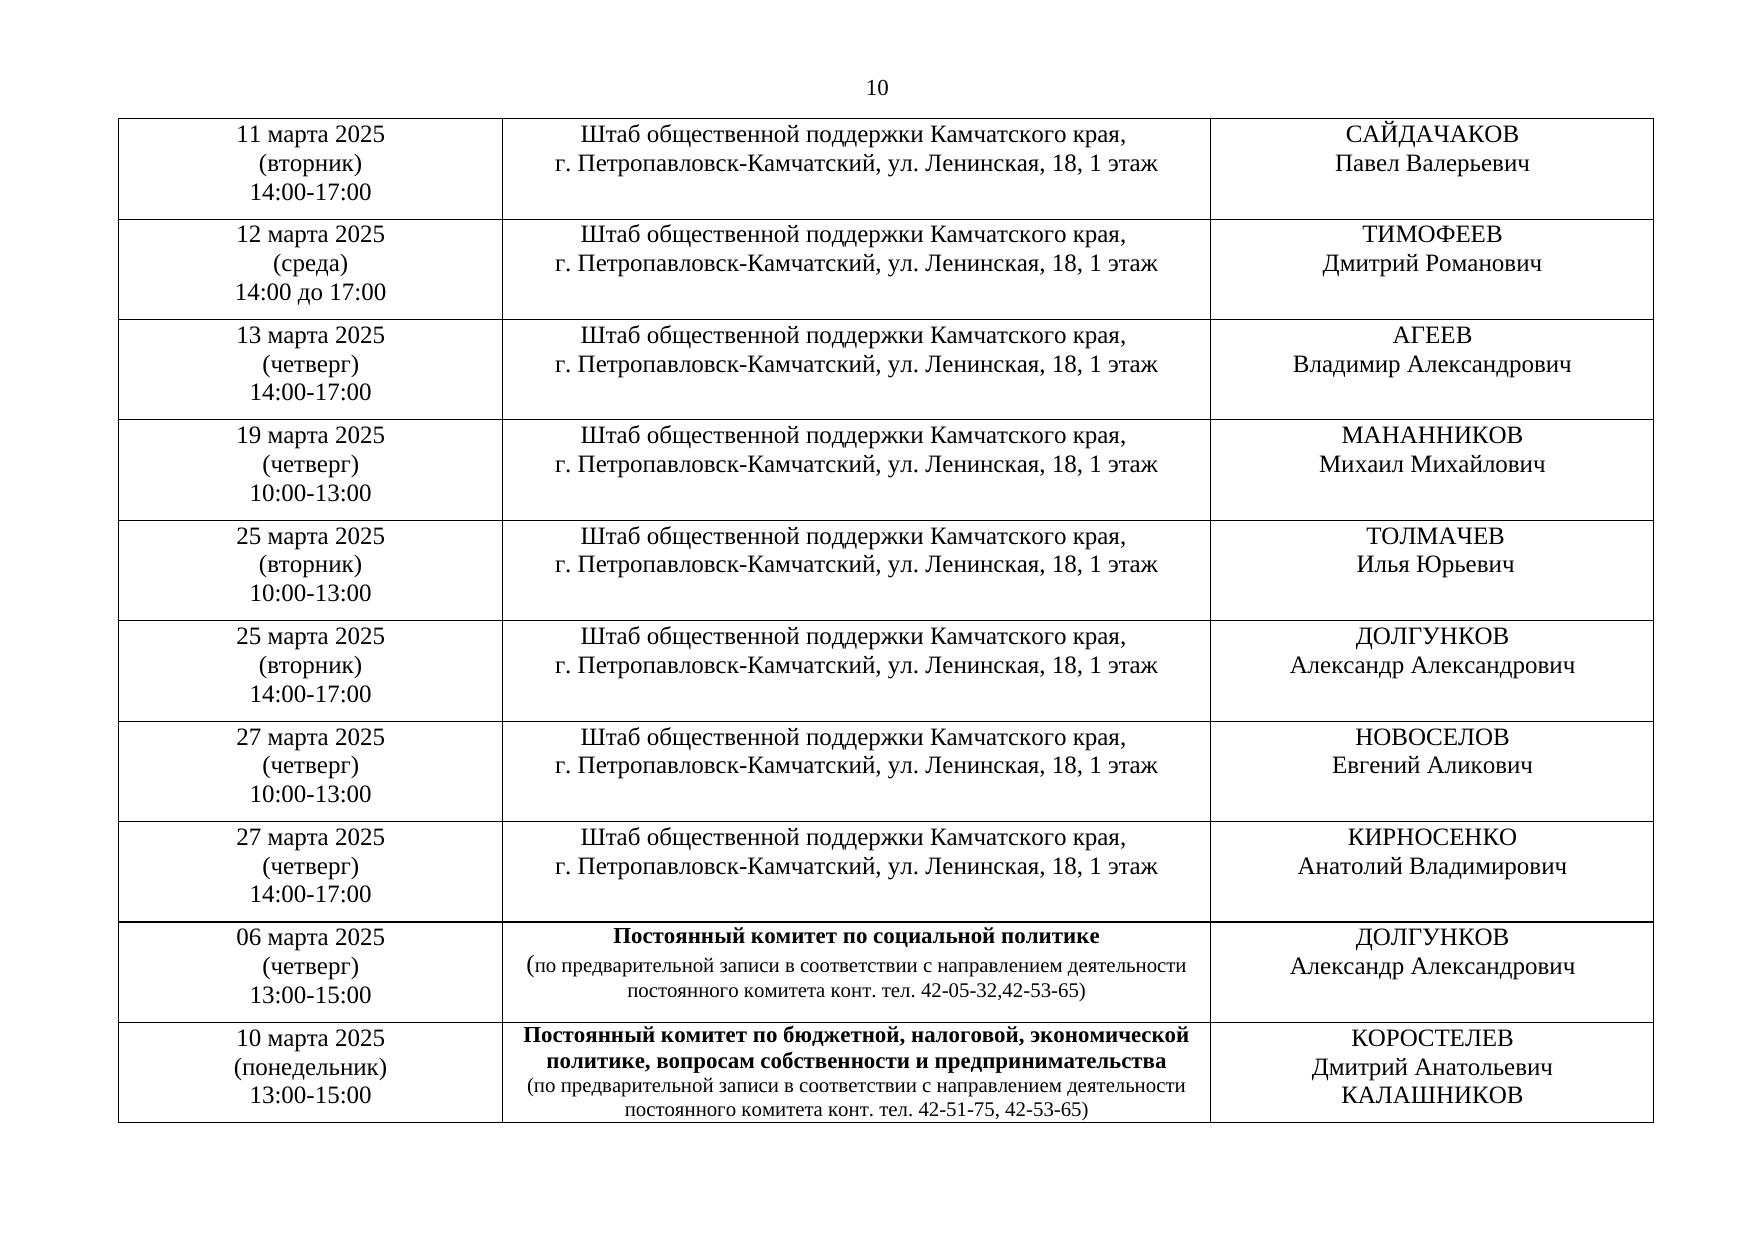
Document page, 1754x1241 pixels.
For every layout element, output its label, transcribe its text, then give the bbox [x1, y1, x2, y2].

table_cell Штаб общественной поддержки Камчатского края, г. Петропавловск-Камчатский, ул. Ленинская, 18, 1 этаж [503, 320, 1210, 419]
table_cell ТИМОФЕЕВ Дмитрий Романович [1211, 220, 1653, 319]
table_cell ДОЛГУНКОВ Александр Александрович [1211, 621, 1653, 721]
table_cell Штаб общественной поддержки Камчатского края, г. Петропавловск-Камчатский, ул. Ленинская, 18, 1 этаж [503, 220, 1210, 319]
table_cell 12 марта 2025 (среда) 14:00 до 17:00 [119, 220, 502, 319]
table_cell Штаб общественной поддержки Камчатского края, г. Петропавловск-Камчатский, ул. Ленинская, 18, 1 этаж [503, 621, 1210, 721]
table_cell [119, 1023, 502, 1122]
table_cell 11 марта 2025 (вторник) 14:00-17:00 [119, 119, 502, 218]
table_cell 13 марта 2025 (четверг) 14:00-17:00 [119, 320, 502, 419]
table_cell Штаб общественной поддержки Камчатского края, г. Петропавловск-Камчатский, ул. Ленинская, 18, 1 этаж [503, 822, 1210, 921]
table_cell 06 марта 2025 (четверг) 13:00-15:00 [119, 923, 502, 1022]
table_cell 27 марта 2025 (четверг) 14:00-17:00 [119, 822, 502, 921]
table_cell ТОЛМАЧЕВ Илья Юрьевич [1211, 521, 1653, 620]
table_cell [503, 1023, 1210, 1122]
table_cell НОВОСЕЛОВ Евгений Аликович [1211, 722, 1653, 821]
table_cell 25 марта 2025 (вторник) 14:00-17:00 [119, 621, 502, 721]
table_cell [503, 119, 1210, 218]
table_cell Штаб общественной поддержки Камчатского края, г. Петропавловск-Камчатский, ул. Ленинская, 18, 1 этаж [503, 521, 1210, 620]
table_cell Штаб общественной поддержки Камчатского края, г. Петропавловск-Камчатский, ул. Ленинская, 18, 1 этаж [503, 420, 1210, 520]
table_cell Штаб общественной поддержки Камчатского края, г. Петропавловск-Камчатский, ул. Ленинская, 18, 1 этаж [503, 722, 1210, 821]
table_cell 19 марта 2025 (четверг) 10:00-13:00 [119, 420, 502, 520]
table_cell САЙДАЧАКОВ Павел Валерьевич [1211, 119, 1653, 218]
table_cell 27 марта 2025 (четверг) 10:00-13:00 [119, 722, 502, 821]
table_cell 25 марта 2025 (вторник) 10:00-13:00 [119, 521, 502, 620]
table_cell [1211, 1023, 1653, 1122]
table_cell МАНАННИКОВ Михаил Михайлович [1211, 420, 1653, 520]
table_cell ДОЛГУНКОВ Александр Александрович [1211, 923, 1653, 1022]
table_cell АГЕЕВ Владимир Александрович [1211, 320, 1653, 419]
table_cell КИРНОСЕНКО Анатолий Владимирович [1211, 822, 1653, 921]
table_cell Постоянный комитет по социальной политике (по предварительной записи в соответствии с направлением деятельности постоянного комитета конт. тел. 42-05-32,42-53-65) [503, 923, 1210, 1022]
